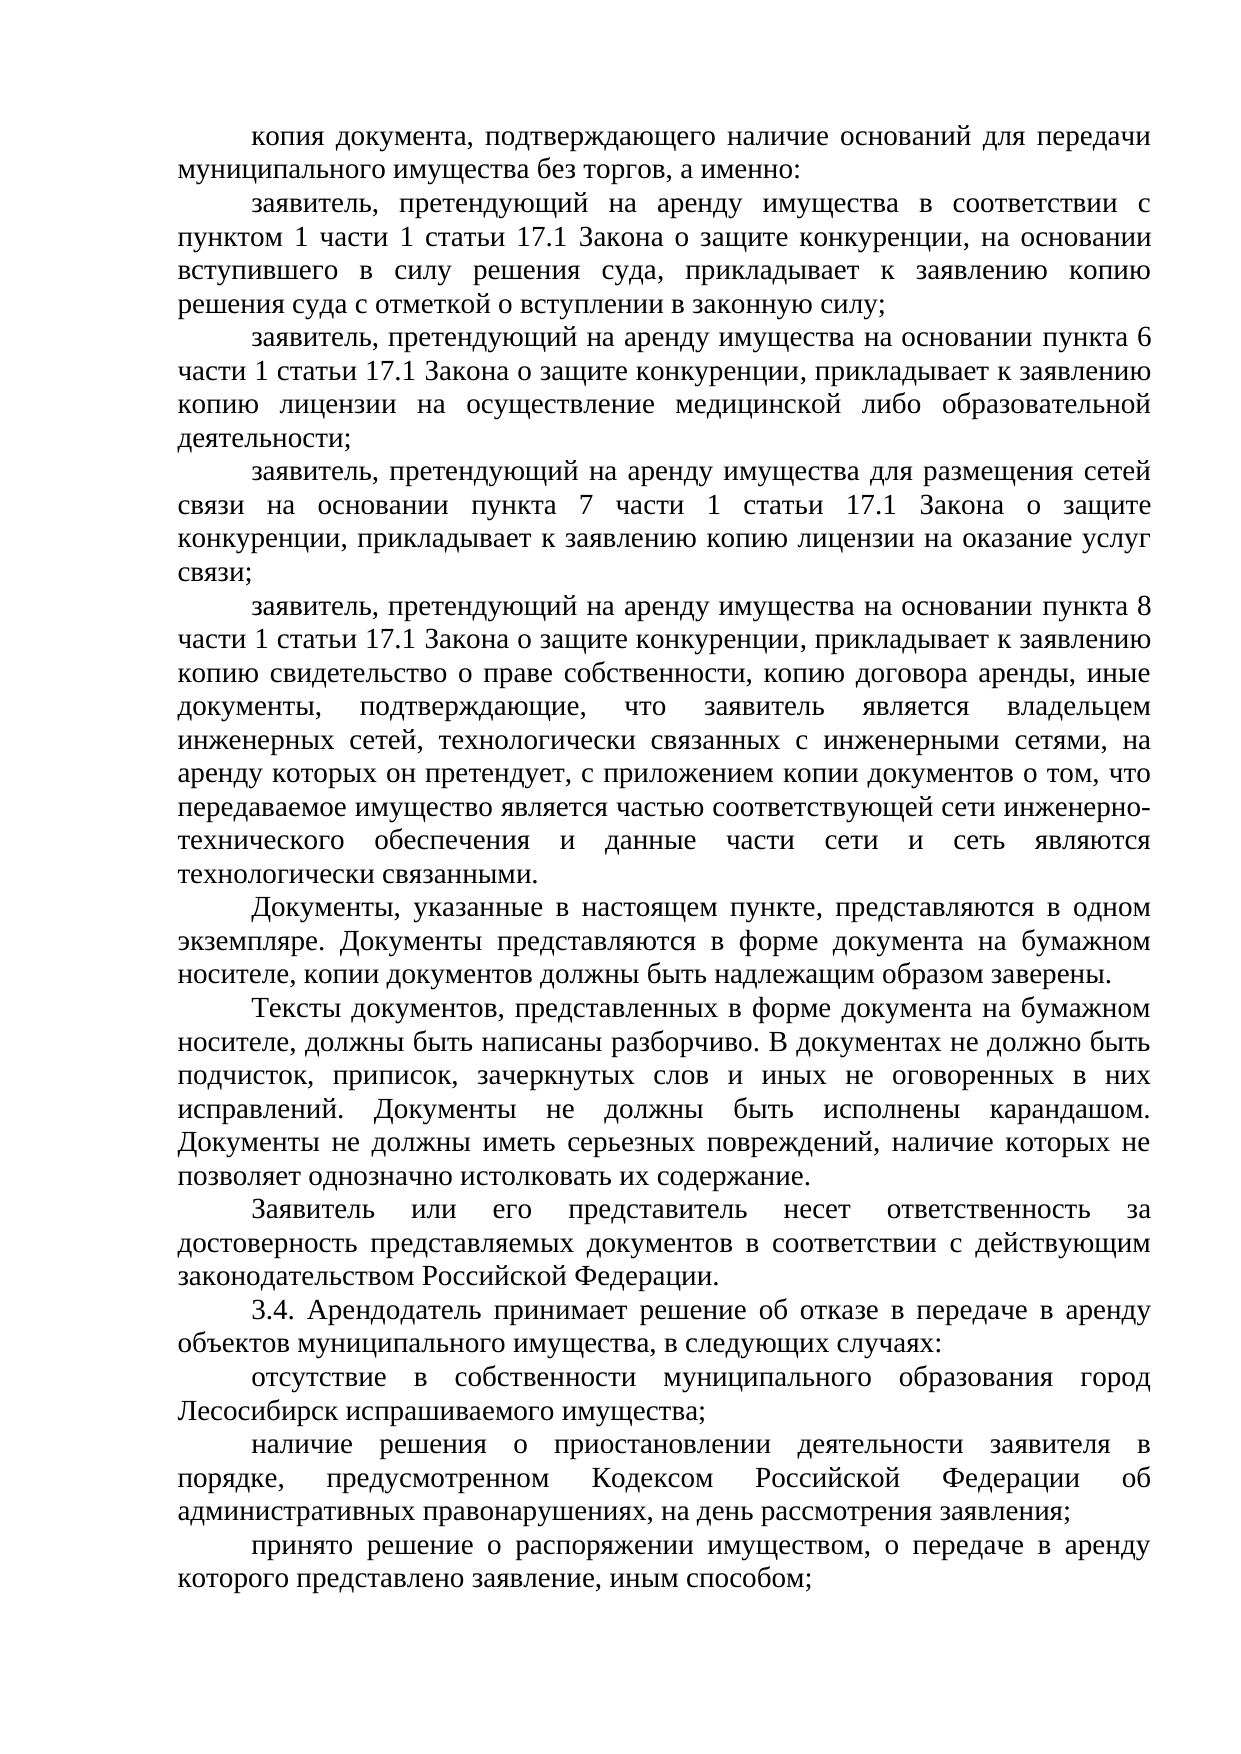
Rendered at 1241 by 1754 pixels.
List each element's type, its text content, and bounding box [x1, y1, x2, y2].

text Заявитель или его представитель несет ответственность за достоверность представляемых документов в соответствии с действующим законодательством Российской Федерации. [177, 1191, 1152, 1292]
text Тексты документов, представленных в форме документа на бумажном носителе, должны быть написаны разборчиво. В документах не должно быть подчисток, приписок, зачеркнутых слов и иных не оговоренных в них исправлений. Документы не должны быть исполнены карандашом. Документы не должны иметь серьезных повреждений, наличие которых не позволяет однозначно истолковать их содержание. [177, 990, 1152, 1191]
text отсутствие в собственности муниципального образования город Лесосибирск испрашиваемого имущества; [177, 1359, 1152, 1426]
text 3.4. Арендодатель принимает решение об отказе в передаче в аренду объектов муниципального имущества, в следующих случаях: [177, 1292, 1152, 1359]
text копия документа, подтверждающего наличие оснований для передачи муниципального имущества без торгов, а именно: [177, 118, 1152, 185]
text заявитель, претендующий на аренду имущества на основании пункта 8 части 1 статьи 17.1 Закона о защите конкуренции, прикладывает к заявлению копию свидетельство о праве собственности, копию договора аренды, иные документы, подтверждающие, что заявитель является владельцем инженерных сетей, технологически связанных с инженерными сетями, на аренду которых он претендует, с приложением копии документов о том, что передаваемое имущество является частью соответствующей сети инженерно-технического обеспечения и данные части сети и сеть являются технологически связанными. [177, 588, 1152, 889]
text Документы, указанные в настоящем пункте, представляются в одном экземпляре. Документы представляются в форме документа на бумажном носителе, копии документов должны быть надлежащим образом заверены. [177, 889, 1152, 990]
text заявитель, претендующий на аренду имущества для размещения сетей связи на основании пункта 7 части 1 статьи 17.1 Закона о защите конкуренции, прикладывает к заявлению копию лицензии на оказание услуг связи; [177, 453, 1152, 588]
text заявитель, претендующий на аренду имущества на основании пункта 6 части 1 статьи 17.1 Закона о защите конкуренции, прикладывает к заявлению копию лицензии на осуществление медицинской либо образовательной деятельности; [177, 319, 1152, 453]
text заявитель, претендующий на аренду имущества в соответствии с пунктом 1 части 1 статьи 17.1 Закона о защите конкуренции, на основании вступившего в силу решения суда, прикладывает к заявлению копию решения суда с отметкой о вступлении в законную силу; [177, 185, 1152, 319]
text наличие решения о приостановлении деятельности заявителя в порядке, предусмотренном Кодексом Российской Федерации об административных правонарушениях, на день рассмотрения заявления; [177, 1426, 1152, 1527]
text принято решение о распоряжении имуществом, о передаче в аренду которого представлено заявление, иным способом; [177, 1527, 1152, 1594]
